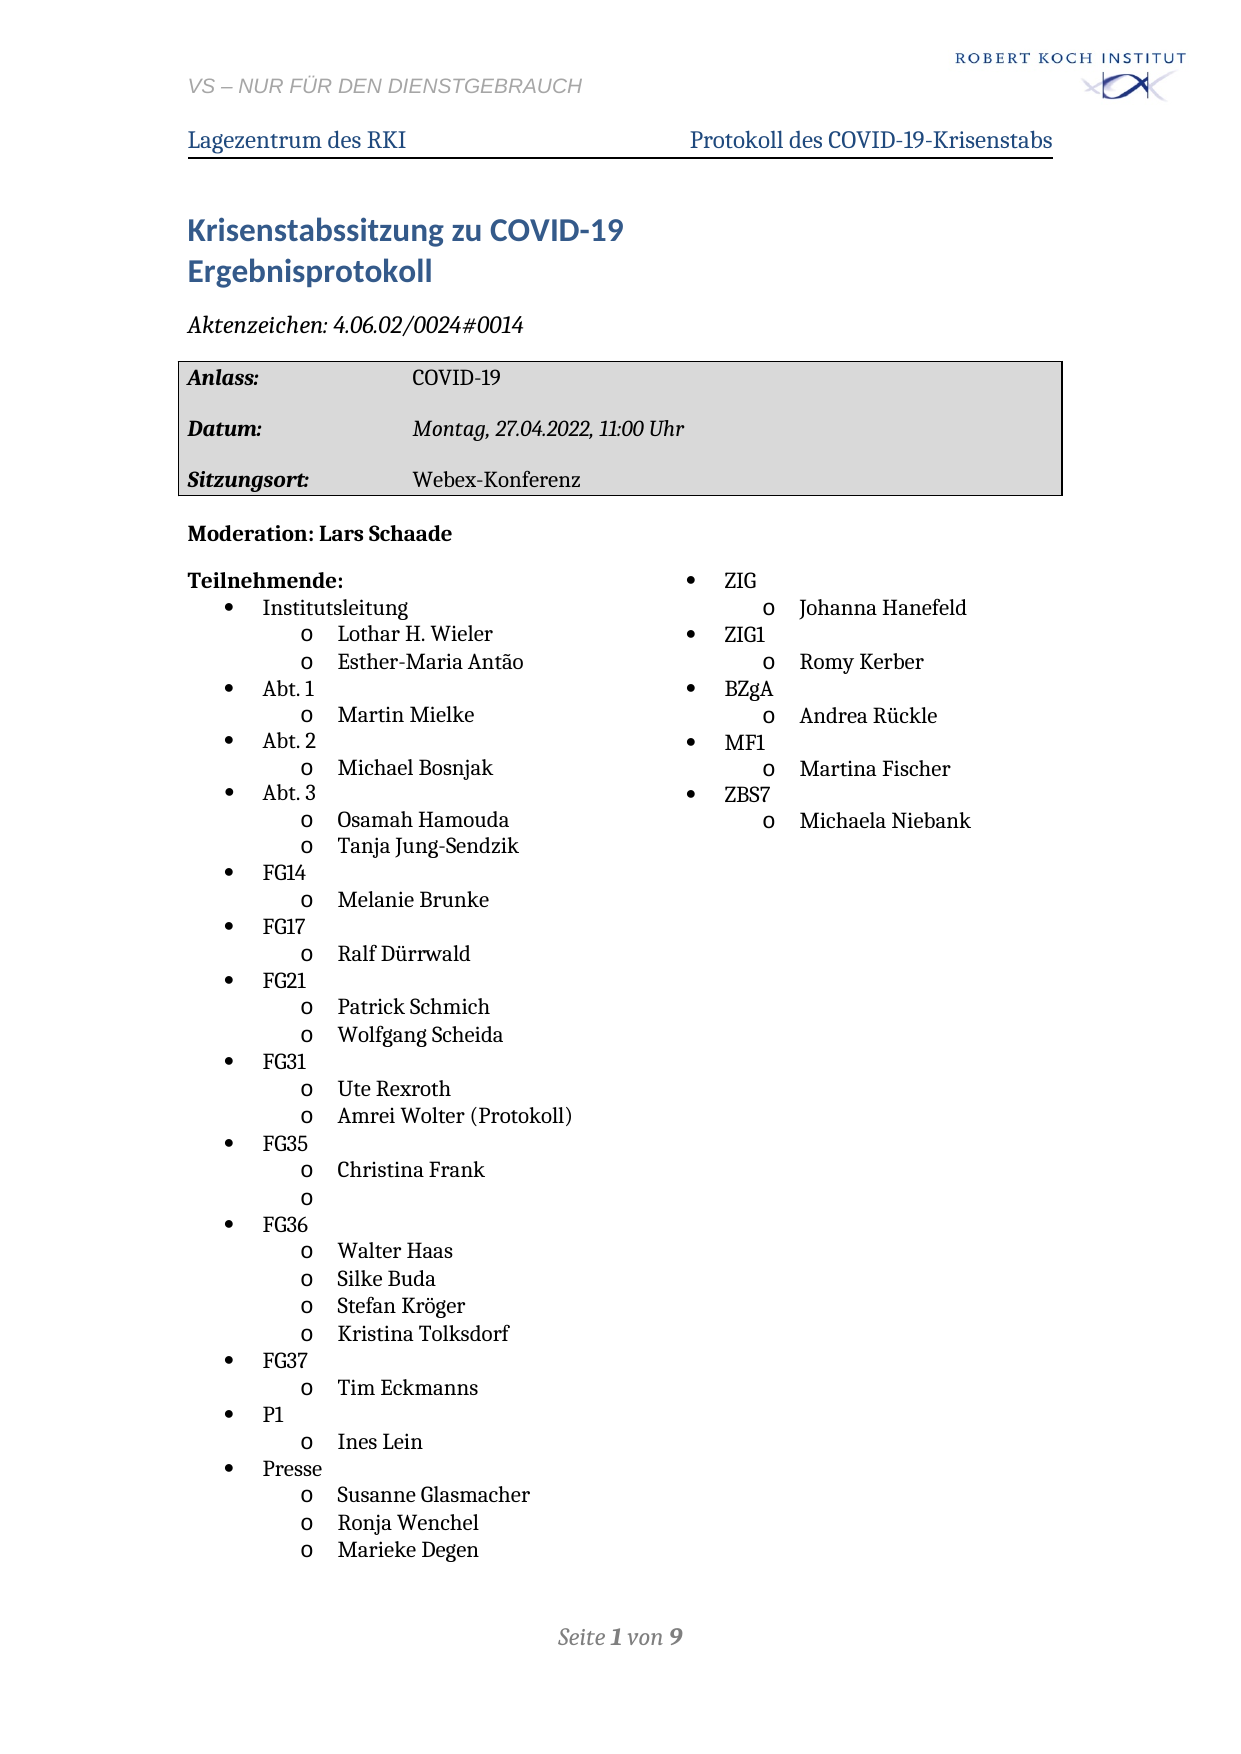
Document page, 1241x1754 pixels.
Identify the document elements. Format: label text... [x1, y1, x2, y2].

list Esther-Maria Antão [300, 648, 591, 676]
text Anlass: [179, 362, 1061, 391]
list ZBS7 [687, 782, 1053, 808]
subtitle Krisenstabssitzung zu COVID-19 [187, 209, 1053, 249]
text Moderation: Lars Schaade [187, 521, 1053, 547]
list Romy Kerber [762, 648, 1053, 676]
list Presse [225, 1456, 591, 1482]
list Institutsleitung [225, 595, 591, 621]
picture [947, 28, 1207, 105]
list Patrick Schmich [300, 994, 591, 1022]
list Stefan Kröger [300, 1293, 591, 1321]
list Ines Lein [300, 1428, 591, 1456]
list Andrea Rückle [762, 702, 1053, 730]
list Amrei Wolter (Protokoll) [300, 1103, 591, 1131]
text Sitzungsort: [179, 463, 1061, 495]
list Osamah Hamouda [300, 806, 591, 833]
list Lothar H. Wieler [300, 621, 591, 648]
list FG17 [225, 914, 591, 940]
list P1 [225, 1402, 591, 1428]
list FG31 [225, 1049, 591, 1076]
list Ronja Wenchel [300, 1510, 591, 1537]
list FG21 [225, 968, 591, 994]
list Wolfgang Scheida [300, 1022, 591, 1049]
text Teilnehmende: [187, 568, 591, 595]
list Abt. 1 [225, 676, 591, 702]
text Ergebnisprotokoll [187, 249, 1053, 290]
text Datum: [179, 412, 1061, 442]
list ZIG1 [687, 622, 1053, 648]
list Marieke Degen [300, 1537, 591, 1565]
text Aktenzeichen: 4.06.02/0024#0014 [187, 311, 1053, 340]
list Christina Frank [300, 1157, 591, 1184]
list Tim Eckmanns [300, 1374, 591, 1402]
list Kristina Tolksdorf [300, 1321, 591, 1348]
list FG37 [225, 1348, 591, 1374]
list Melanie Brunke [300, 886, 591, 914]
list BZgA [687, 676, 1053, 702]
list Silke Buda [300, 1266, 591, 1293]
list ZIG [687, 568, 1053, 595]
list MF1 [687, 730, 1053, 755]
list Abt. 3 [225, 780, 591, 806]
list Tanja Jung-Sendzik [300, 833, 591, 860]
list Abt. 2 [225, 728, 591, 754]
list FG36 [225, 1212, 591, 1238]
list Walter Haas [300, 1238, 591, 1266]
list Michaela Niebank [762, 808, 1053, 834]
list FG14 [225, 860, 591, 886]
list Martina Fischer [762, 755, 1053, 782]
list Ute Rexroth [300, 1076, 591, 1103]
list Ralf Dürrwald [300, 940, 591, 968]
list FG35 [225, 1131, 591, 1157]
list Michael Bosnjak [300, 754, 591, 780]
list Johanna Hanefeld [762, 595, 1053, 622]
list Martin Mielke [300, 702, 591, 728]
list Susanne Glasmacher [300, 1482, 591, 1510]
